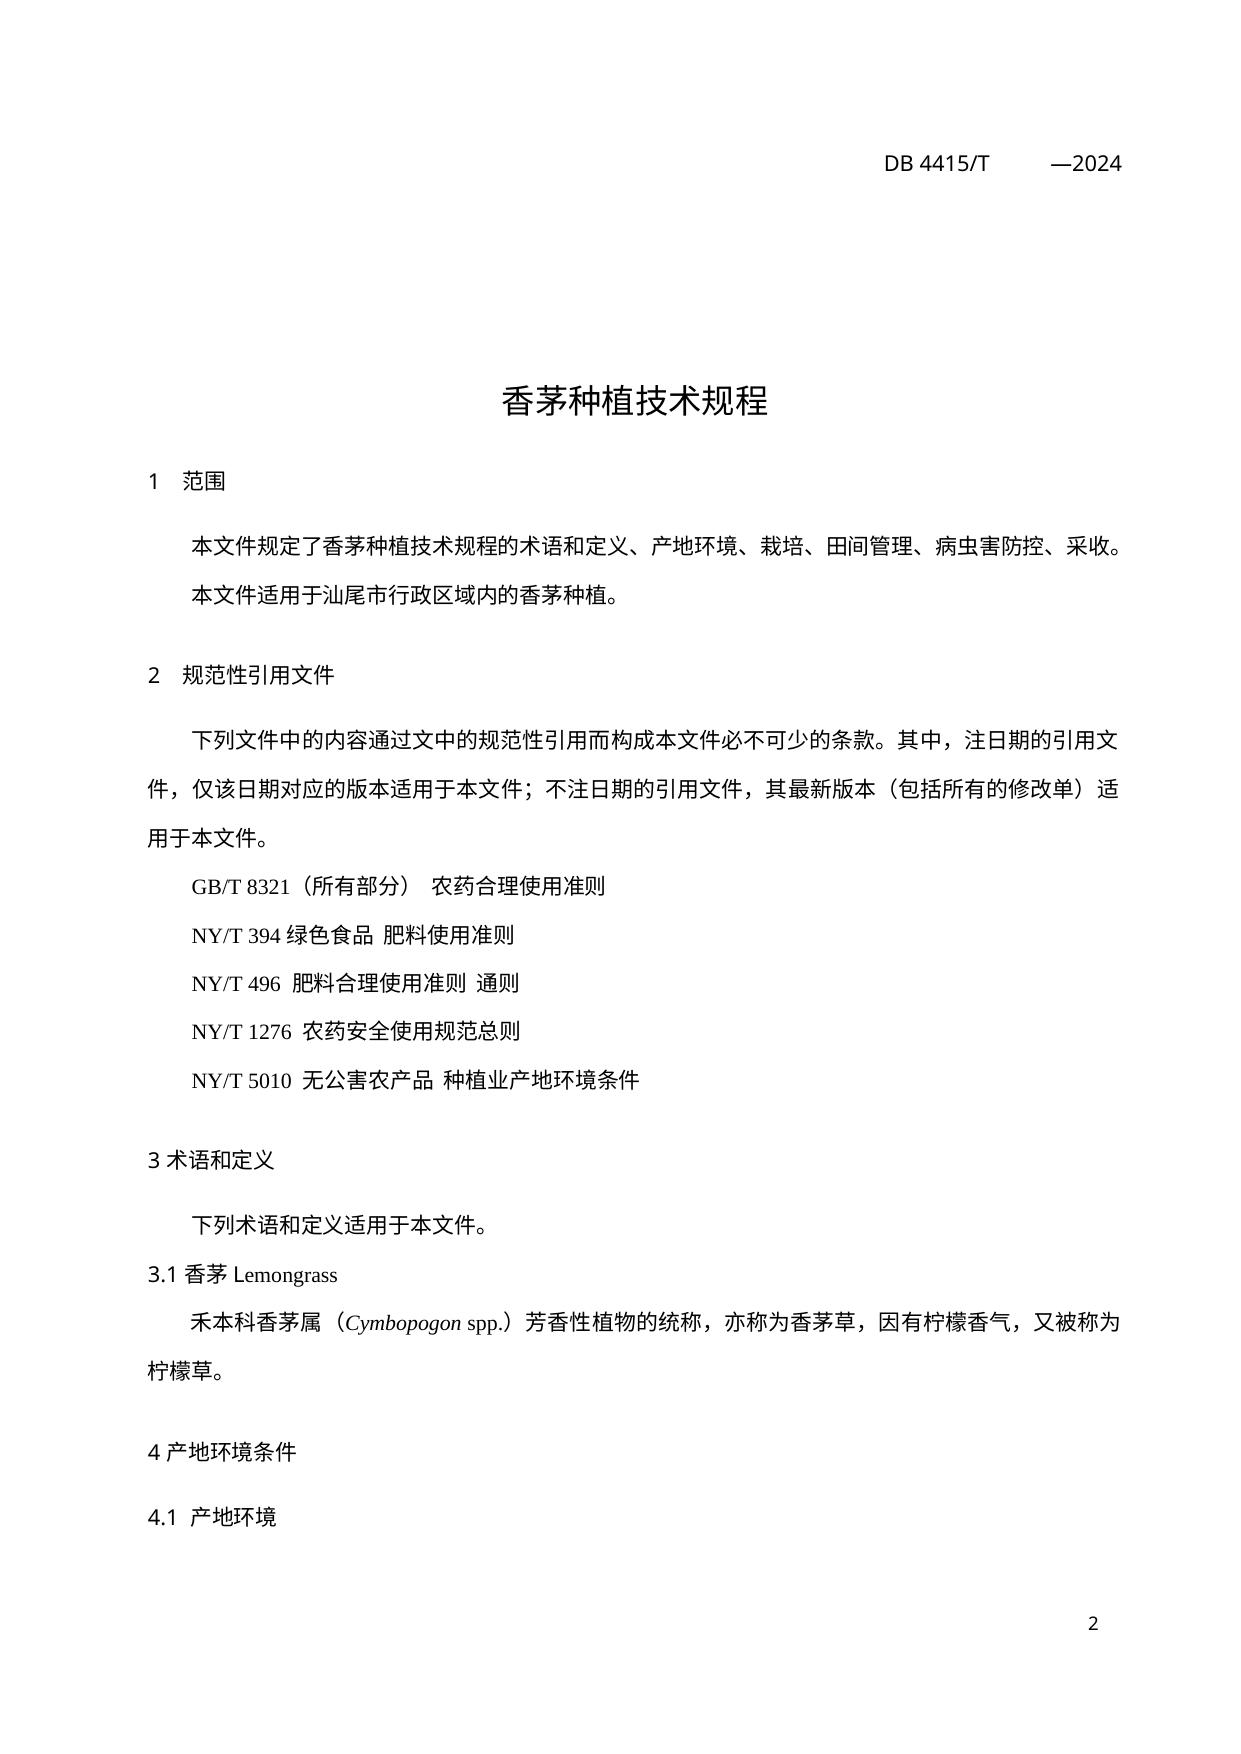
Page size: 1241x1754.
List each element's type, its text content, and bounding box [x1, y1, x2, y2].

text NY/T 394 绿色食品 肥料使用准则 [148, 917, 1122, 950]
text NY/T 5010 无公害农产品 种植业产地环境条件 [148, 1062, 1122, 1095]
text 下列术语和定义适用于本文件。 [148, 1208, 1122, 1241]
list 4 产地环境条件 [148, 1434, 1122, 1467]
text NY/T 496 肥料合理使用准则 通则 [148, 966, 1122, 998]
text 下列文件中的内容通过文中的规范性引用而构成本文件必不可少的条款。其中，注日期的引用文件，仅该日期对应的版本适用于本文件；不注日期的引用文件，其最新版本（包括所有的修改单）适用于本文件。 [148, 723, 1122, 853]
text 规范性引用文件 [148, 658, 1122, 691]
list 3 术语和定义 [148, 1143, 1122, 1176]
text 4.1 产地环境 [148, 1499, 1122, 1532]
text 范围 [148, 464, 1122, 496]
text 3.1 香茅 Lemongrass [148, 1256, 1122, 1289]
text 本文件规定了香茅种植技术规程的术语和定义、产地环境、栽培、田间管理、病虫害防控、采收。 [148, 529, 1122, 561]
list 香茅种植技术规程 [148, 366, 1122, 431]
text 本文件适用于汕尾市行政区域内的香茅种植。 [148, 577, 1122, 610]
text GB/T 8321（所有部分） 农药合理使用准则 [148, 869, 1122, 901]
text NY/T 1276 农药安全使用规范总则 [148, 1014, 1122, 1046]
text 禾本科香茅属（Cymbopogon spp.）芳香性植物的统称，亦称为香茅草，因有柠檬香气，又被称为柠檬草。 [148, 1305, 1122, 1386]
